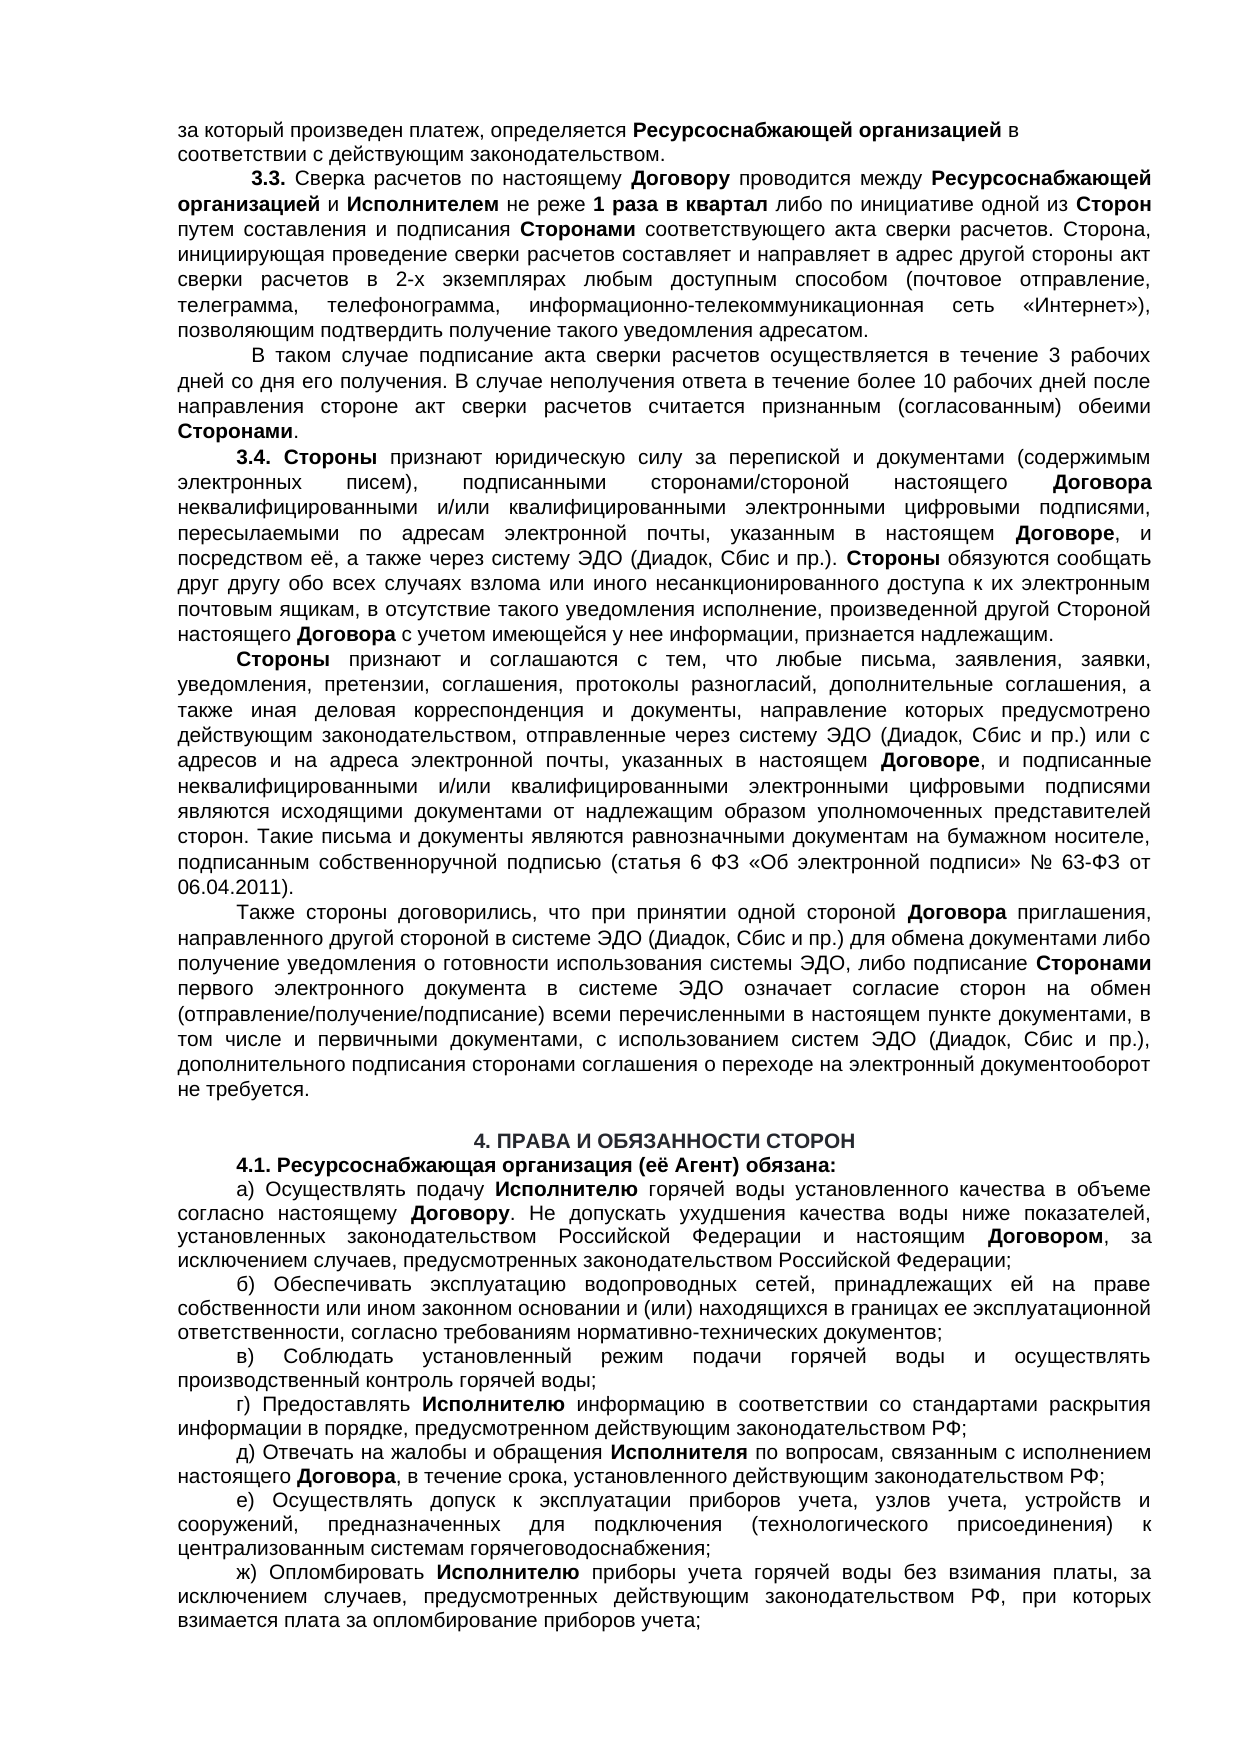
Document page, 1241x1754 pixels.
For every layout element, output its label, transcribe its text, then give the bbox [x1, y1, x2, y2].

text В таком случае подписание акта сверки расчетов осуществляется в течение 3 рабочих дней со дня его получения. В случае неполучения ответа в течение более 10 рабочих дней после направления стороне акт сверки расчетов считается признанным (согласованным) обеими Сторонами. [177, 343, 1152, 443]
text б) Обеспечивать эксплуатацию водопроводных сетей, принадлежащих ей на праве собственности или ином законном основании и (или) находящихся в границах ее эксплуатационной ответственности, согласно требованиям нормативно-технических документов; [177, 1272, 1152, 1344]
text г) Предоставлять Исполнителю информацию в соответствии со стандартами раскрытия информации в порядке, предусмотренном действующим законодательством РФ; [177, 1392, 1152, 1440]
text Стороны признают и соглашаются с тем, что любые письма, заявления, заявки, уведомления, претензии, соглашения, протоколы разногласий, дополнительные соглашения, а также иная деловая корреспонденция и документы, направление которых предусмотрено действующим законодательством, отправленные через систему ЭДО (Диадок, Сбис и пр.) или с адресов и на адреса электронной почты, указанных в настоящем Договоре, и подписанные неквалифицированными и/или квалифицированными электронными цифровыми подписями являются исходящими документами от надлежащим образом уполномоченных представителей сторон. Такие письма и документы являются равнозначными документам на бумажном носителе, подписанным собственноручной подписью (статья 6 ФЗ «Об электронной подписи» № 63-ФЗ от 06.04.2011). [177, 647, 1152, 899]
text 4.1. Ресурсоснабжающая организация (её Агент) обязана: [177, 1152, 1152, 1176]
text 3.3. Сверка расчетов по настоящему Договору проводится между Ресурсоснабжающей организацией и Исполнителем не реже 1 раза в квартал либо по инициативе одной из Сторон путем составления и подписания Сторонами соответствующего акта сверки расчетов. Сторона, инициирующая проведение сверки расчетов составляет и направляет в адрес другой стороны акт сверки расчетов в 2-х экземплярах любым доступным способом (почтовое отправление, телеграмма, телефонограмма, информационно-телекоммуникационная сеть «Интернет»), позволяющим подтвердить получение такого уведомления адресатом. [177, 166, 1152, 342]
text е) Осуществлять допуск к эксплуатации приборов учета, узлов учета, устройств и сооружений, предназначенных для подключения (технологического присоединения) к централизованным системам горячеговодоснабжения; [177, 1488, 1152, 1560]
text д) Отвечать на жалобы и обращения Исполнителя по вопросам, связанным с исполнением настоящего Договора, в течение срока, установленного действующим законодательством РФ; [177, 1440, 1152, 1488]
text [177, 118, 1152, 166]
text а) Осуществлять подачу Исполнителю горячей воды установленного качества в объеме согласно настоящему Договору. Не допускать ухудшения качества воды ниже показателей, установленных законодательством Российской Федерации и настоящим Договором, за исключением случаев, предусмотренных законодательством Российской Федерации; [177, 1176, 1152, 1272]
text ж) Опломбировать Исполнителю приборы учета горячей воды без взимания платы, за исключением случаев, предусмотренных действующим законодательством РФ, при которых взимается плата за опломбирование приборов учета; [177, 1560, 1152, 1632]
text 3.4. Стороны признают юридическую силу за перепиской и документами (содержимым электронных писем), подписанными сторонами/стороной настоящего Договора неквалифицированными и/или квалифицированными электронными цифровыми подписями, пересылаемыми по адресам электронной почты, указанным в настоящем Договоре, и посредством её, а также через систему ЭДО (Диадок, Сбис и пр.). Стороны обязуются сообщать друг другу обо всех случаях взлома или иного несанкционированного доступа к их электронным почтовым ящикам, в отсутствие такого уведомления исполнение, произведенной другой Стороной настоящего Договора с учетом имеющейся у нее информации, признается надлежащим. [177, 444, 1152, 646]
text в) Соблюдать установленный режим подачи горячей воды и осуществлять производственный контроль горячей воды; [177, 1344, 1152, 1392]
text Также стороны договорились, что при принятии одной стороной Договора приглашения, направленного другой стороной в системе ЭДО (Диадок, Сбис и пр.) для обмена документами либо получение уведомления о готовности использования системы ЭДО, либо подписание Сторонами первого электронного документа в системе ЭДО означает согласие сторон на обмен (отправление/получение/подписание) всеми перечисленными в настоящем пункте документами, в том числе и первичными документами, с использованием систем ЭДО (Диадок, Сбис и пр.), дополнительного подписания сторонами соглашения о переходе на электронный документооборот не требуется. [177, 900, 1152, 1101]
text 4. ПРАВА И ОБЯЗАННОСТИ СТОРОН [177, 1128, 1152, 1152]
